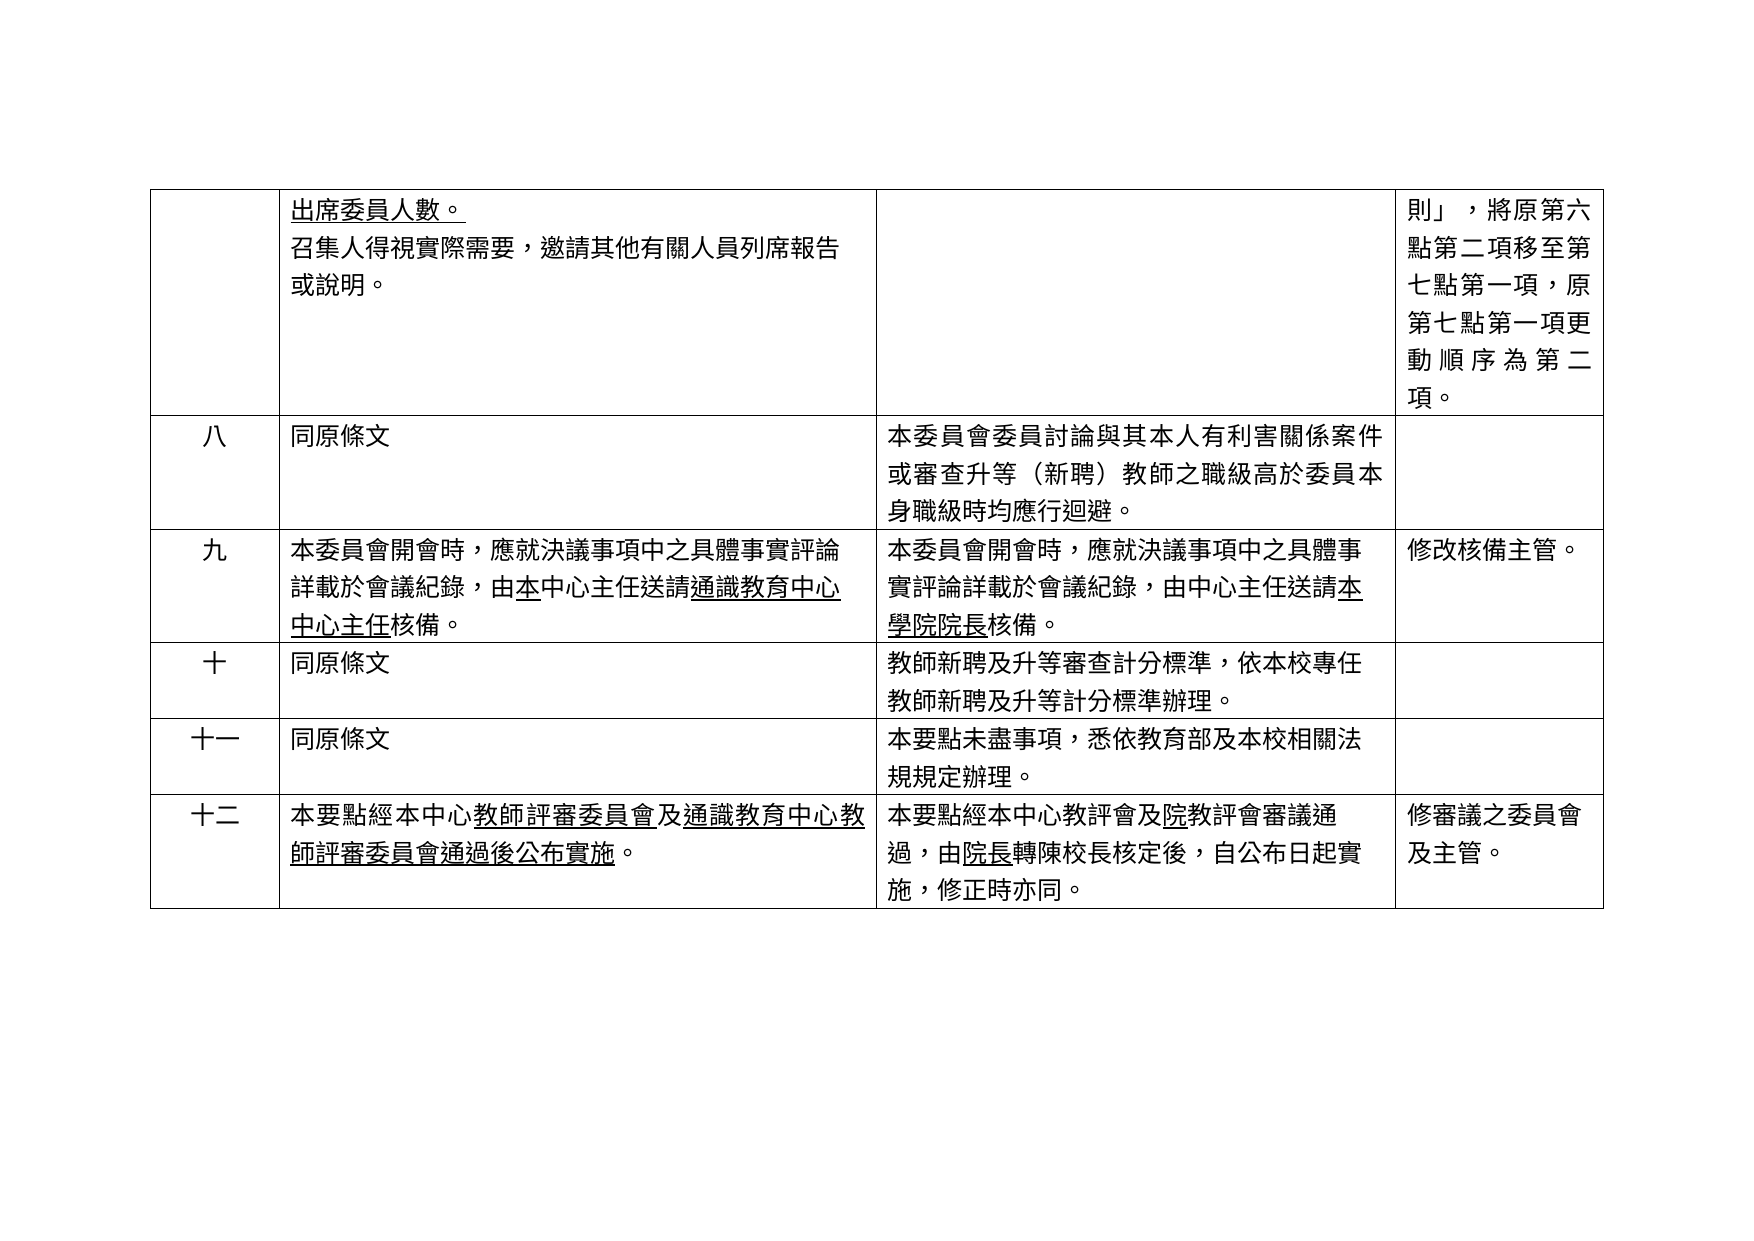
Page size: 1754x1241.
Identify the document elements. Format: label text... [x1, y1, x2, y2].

table_cell 本要點經本中心教評會及院教評會審議通過，由院長轉陳校長核定後，自公布日起實施，修正時亦同。 [877, 795, 1395, 908]
table_cell 十 [151, 643, 279, 718]
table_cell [877, 190, 1395, 415]
table_cell 修審議之委員會及主管。 [1396, 795, 1603, 908]
table_cell [1396, 719, 1603, 794]
table_cell 同原條文 [280, 719, 876, 794]
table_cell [280, 190, 876, 415]
table_cell 同原條文 [280, 643, 876, 718]
table_cell [1396, 416, 1603, 528]
table_cell 修改核備主管。 [1396, 530, 1603, 642]
table_cell 本委員會開會時，應就決議事項中之具體事實評論詳載於會議紀錄，由中心主任送請本學院院長核備。 [877, 530, 1395, 642]
table_cell 本委員會開會時，應就決議事項中之具體事實評論詳載於會議紀錄，由本中心主任送請通識教育中心中心主任核備。 [280, 530, 876, 642]
table_cell 十一 [151, 719, 279, 794]
table_cell 本委員會委員討論與其本人有利害關係案件或審查升等（新聘）教師之職級高於委員本身職級時均應行迴避。 [877, 416, 1395, 528]
table_cell 八 [151, 416, 279, 528]
table_cell 十二 [151, 795, 279, 908]
table_cell 七 [151, 190, 279, 415]
table_cell [1396, 643, 1603, 718]
table_cell 本要點經本中心教師評審委員會及通識教育中心教師評審委員會通過後公布實施。 [280, 795, 876, 908]
table_cell 同原條文 [280, 416, 876, 528]
table_cell 本要點未盡事項，悉依教育部及本校相關法規規定辦理。 [877, 719, 1395, 794]
table_cell 教師新聘及升等審查計分標準，依本校專任教師新聘及升等計分標準辦理。 [877, 643, 1395, 718]
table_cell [1396, 190, 1603, 415]
table_cell 九 [151, 530, 279, 642]
